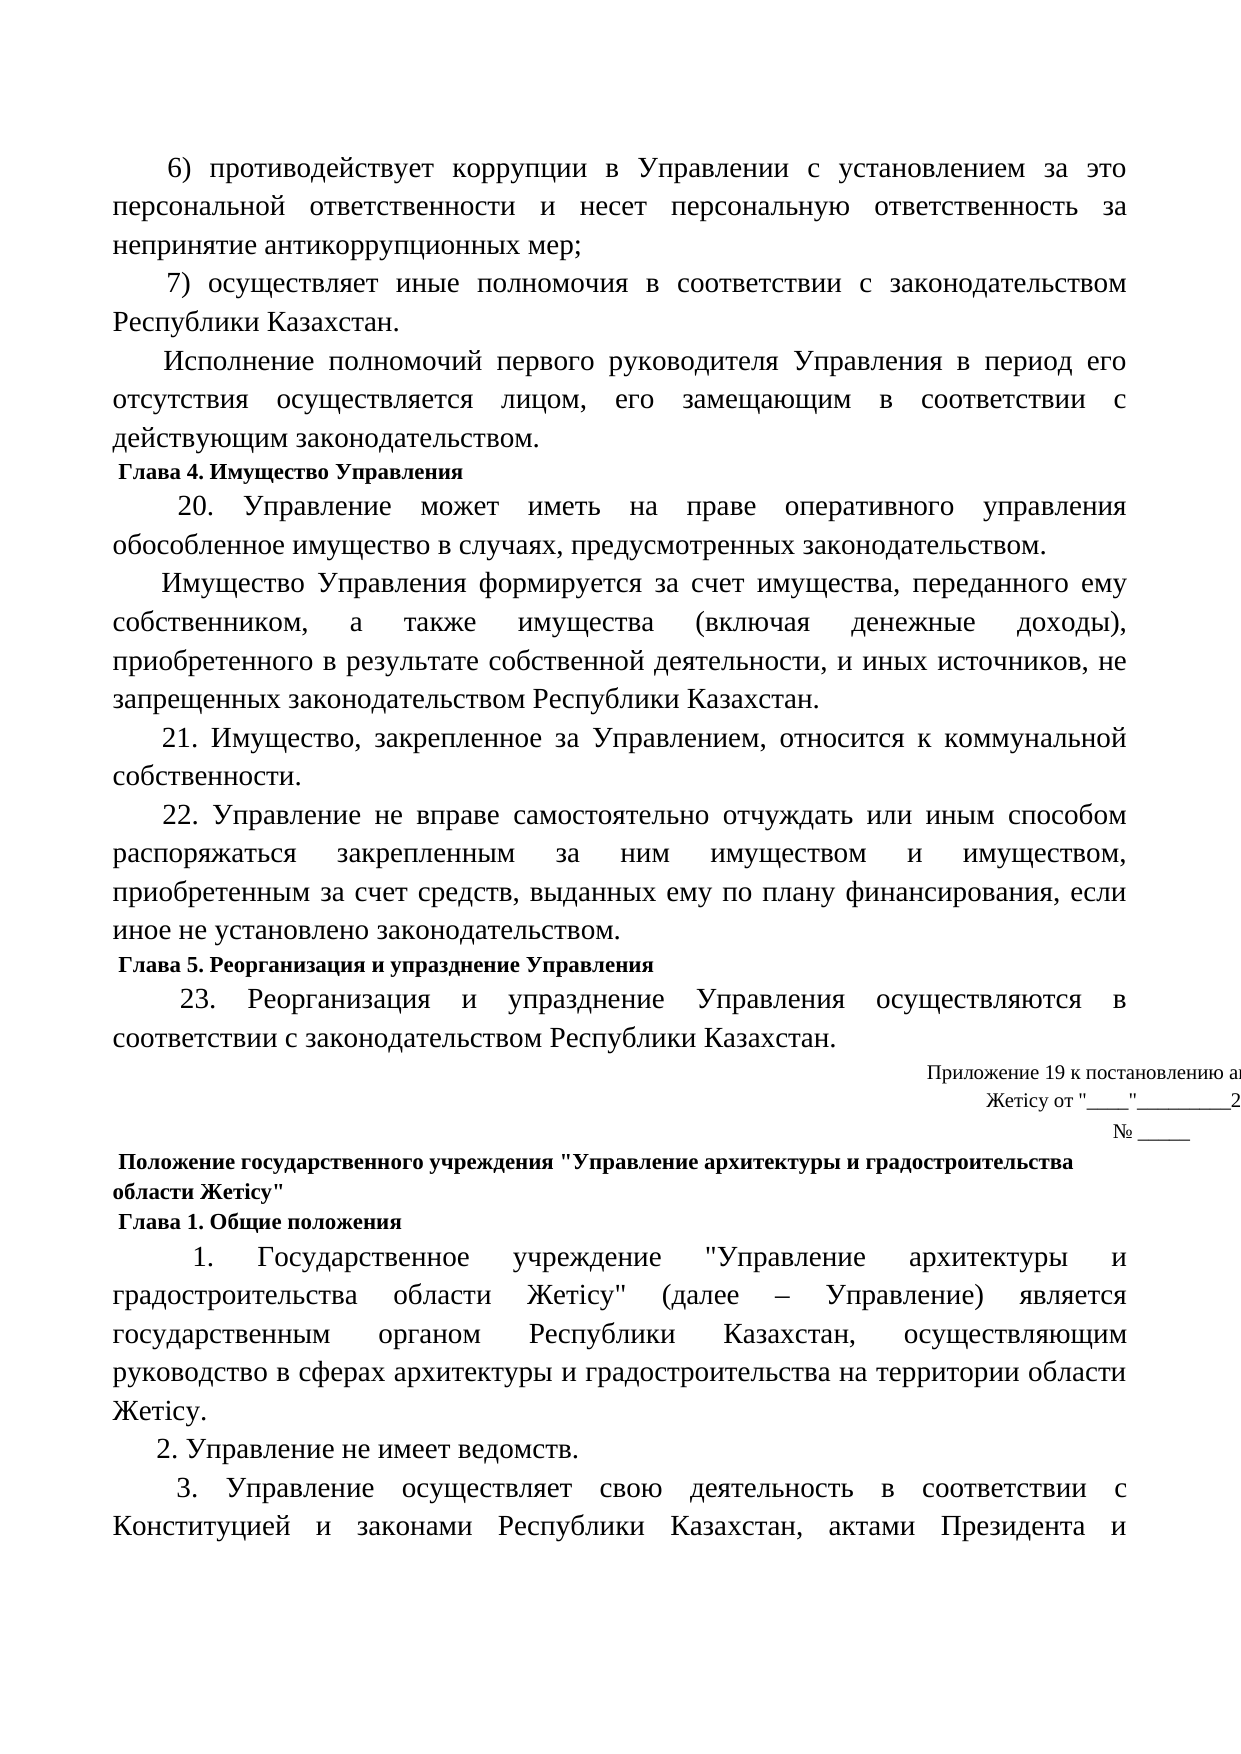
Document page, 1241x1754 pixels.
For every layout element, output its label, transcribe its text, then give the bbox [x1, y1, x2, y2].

text 2. Управление не имеет ведомств. [112, 1431, 1128, 1465]
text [112, 1470, 1128, 1542]
text 23. Реорганизация и упразднение Управления осуществляются в соответствии с законодательством Республики Казахстан. [112, 981, 1128, 1053]
text Исполнение полномочий первого руководителя Управления в период его отсутствия осуществляется лицом, его замещающим в соответствии с действующим законодательством. [112, 343, 1128, 453]
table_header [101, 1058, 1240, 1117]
text Глава 5. Реорганизация и упразднение Управления [112, 951, 1128, 977]
text Глава 1. Общие положения [112, 1208, 1128, 1235]
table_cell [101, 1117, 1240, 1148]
text 7) осуществляет иные полномочия в соответствии с законодательством Республики Казахстан. [112, 266, 1128, 338]
text 21. Имущество, закрепленное за Управлением, относится к коммунальной собственности. [112, 720, 1128, 792]
text 6) противодействует коррупции в Управлении с установлением за это персональной ответственности и несет персональную ответственность за непринятие антикоррупционных мер; [112, 150, 1128, 261]
text Положение государственного учреждения "Управление архитектуры и градостроительства области Жетісу" [112, 1148, 1128, 1204]
text 20. Управление может иметь на праве оперативного управления обособленное имущество в случаях, предусмотренных законодательством. [112, 488, 1128, 561]
text Глава 4. Имущество Управления [112, 458, 1128, 485]
text 1. Государственное учреждение "Управление архитектуры и градостроительства области Жетісу" (далее – Управление) является государственным органом Республики Казахстан, осуществляющим руководство в сферах архитектуры и градостроительства на территории области Жетісу. [112, 1239, 1128, 1426]
text 22. Управление не вправе самостоятельно отчуждать или иным способом распоряжаться закрепленным за ним имуществом и имуществом, приобретенным за счет средств, выданных ему по плану финансирования, если иное не установлено законодательством. [112, 797, 1128, 946]
text Имущество Управления формируется за счет имущества, переданного ему собственником, а также имущества (включая денежные доходы), приобретенного в результате собственной деятельности, и иных источников, не запрещенных законодательством Республики Казахстан. [112, 566, 1128, 715]
